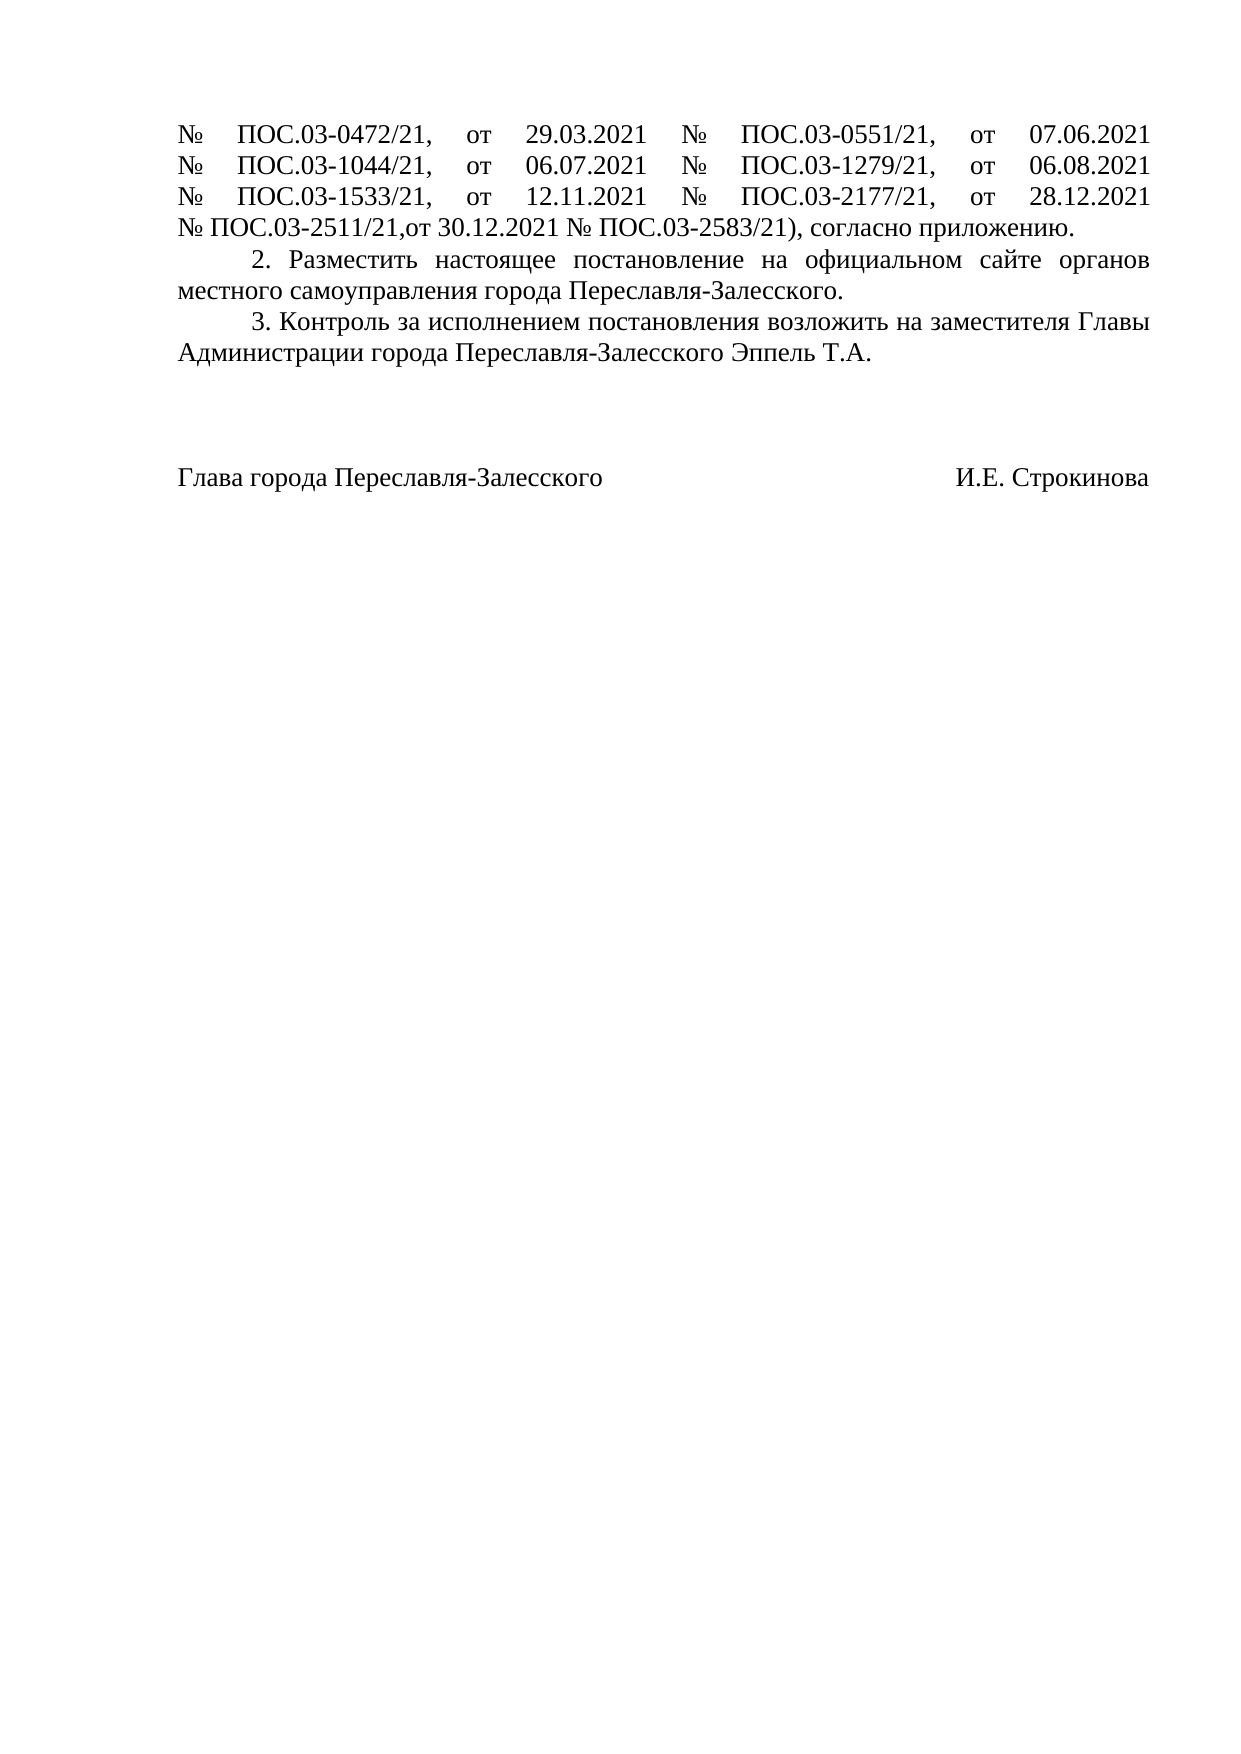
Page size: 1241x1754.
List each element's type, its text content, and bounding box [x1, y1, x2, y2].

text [177, 118, 1152, 243]
text Глава города Переславля-Залесского И.Е. Строкинова [177, 461, 1152, 492]
text 2. Разместить настоящее постановление на официальном сайте органов местного самоуправления города Переславля-Залесского. [177, 243, 1152, 305]
text 3. Контроль за исполнением постановления возложить на заместителя Главы Администрации города Переславля-Залесского Эппель Т.А. [177, 305, 1152, 367]
